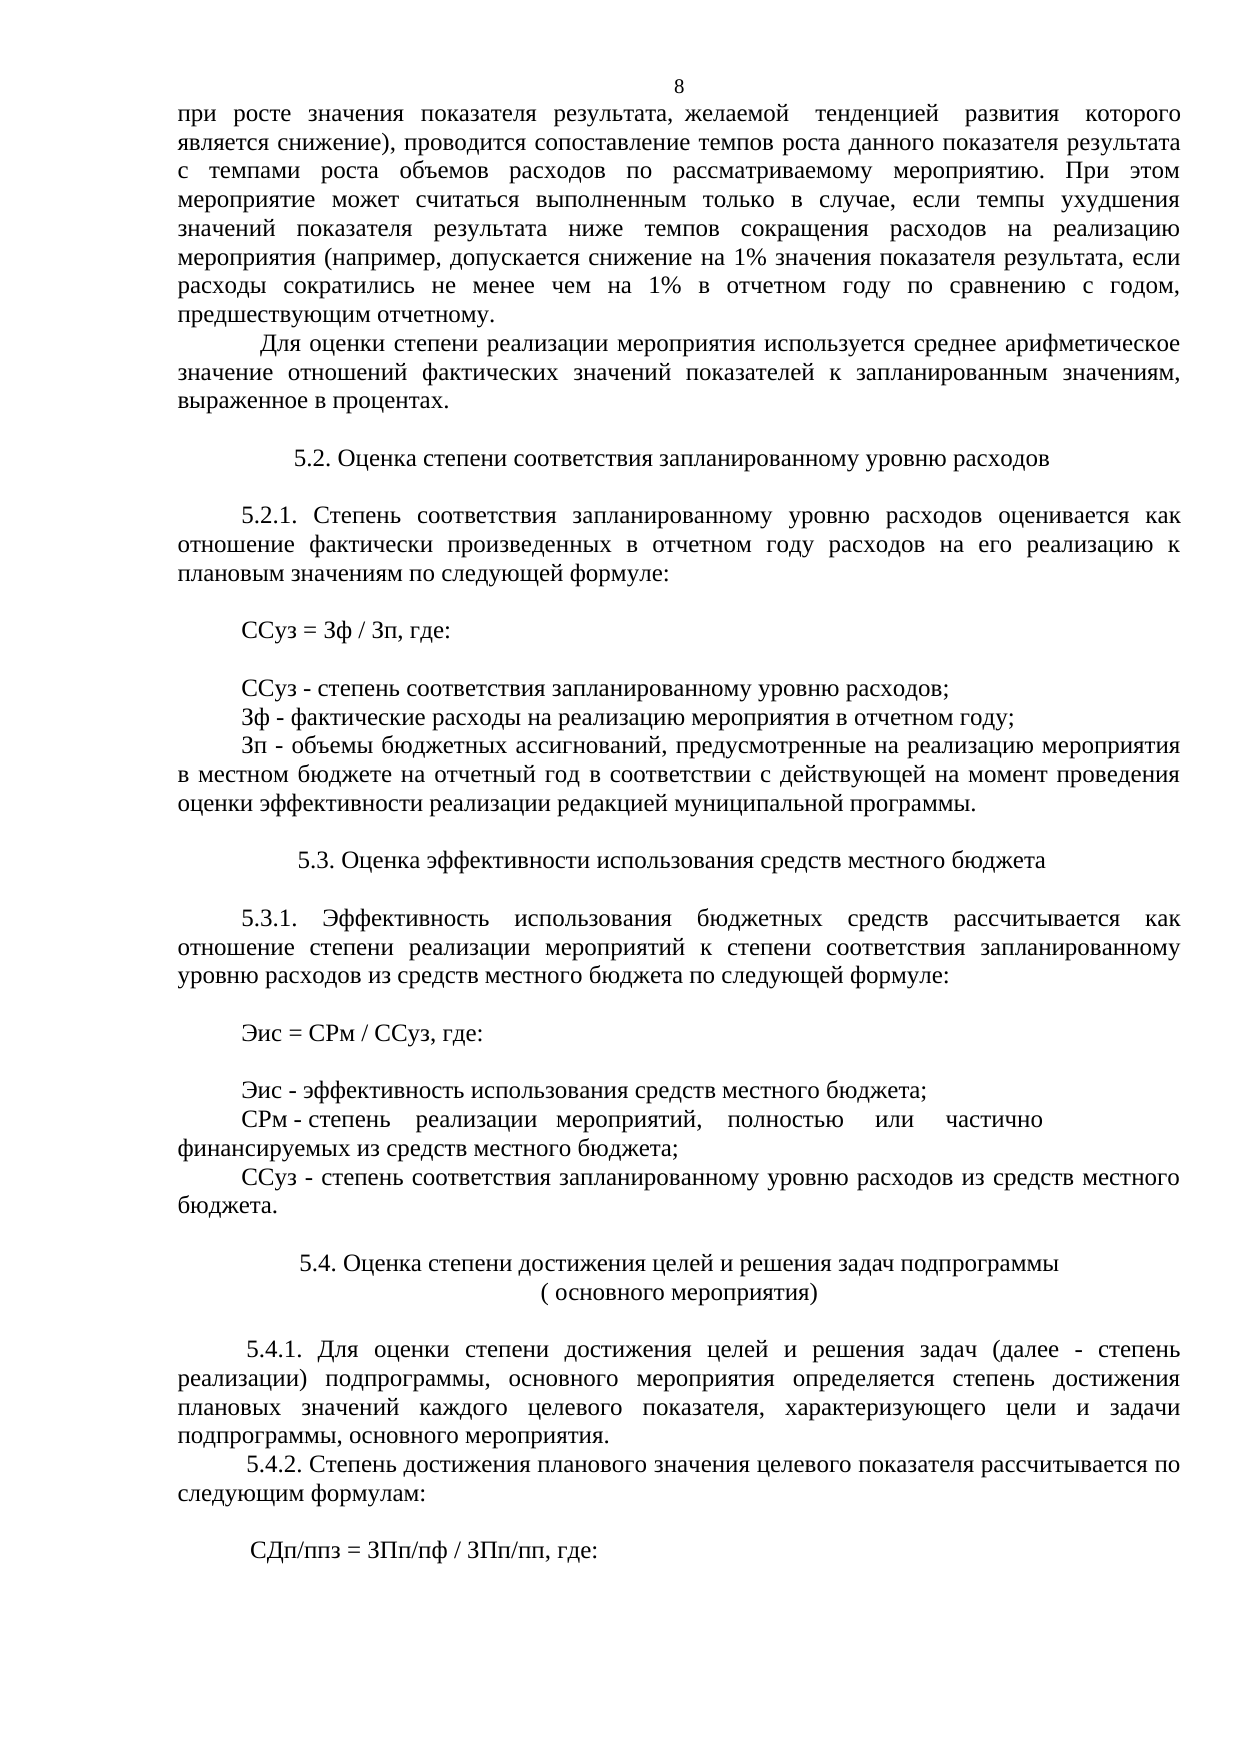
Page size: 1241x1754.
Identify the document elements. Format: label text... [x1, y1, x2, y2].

text ССуз - степень соответствия запланированному уровню расходов; [177, 673, 1181, 702]
text 5.2.1. Степень соответствия запланированному уровню расходов оценивается как отношение фактически произведенных в отчетном году расходов на его реализацию к плановым значениям по следующей формуле: [177, 500, 1181, 587]
text Зп - объемы бюджетных ассигнований, предусмотренные на реализацию мероприятия в местном бюджете на отчетный год в соответствии с действующей на момент проведения оценки эффективности реализации редакцией муниципальной программы. [177, 730, 1181, 817]
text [177, 98, 1181, 328]
text 5.3. Оценка эффективности использования средств местного бюджета [162, 845, 1181, 874]
text ССуз - степень соответствия запланированному уровню расходов из средств местного бюджета. [177, 1162, 1181, 1219]
text финансируемых из средств местного бюджета; [177, 1133, 1181, 1162]
text Зф - фактические расходы на реализацию мероприятия в отчетном году; [177, 702, 1181, 730]
text СДп/ппз = ЗПп/пф / ЗПп/пп, где: [177, 1535, 1181, 1564]
text 5.4.1. Для оценки степени достижения целей и решения задач (далее - степень реализации) подпрограммы, основного мероприятия определяется степень достижения плановых значений каждого целевого показателя, характеризующего цели и задачи подпрограммы, основного мероприятия. [177, 1334, 1181, 1449]
text ССуз = Зф / Зп, где: [177, 615, 1181, 644]
text СРм - степень реализации мероприятий, полностью или частично [177, 1104, 1181, 1133]
subtitle 5.4. Оценка степени достижения целей и решения задач подпрограммы [177, 1248, 1181, 1277]
text Эис = СРм / ССуз, где: [177, 1018, 1181, 1047]
text 5.3.1. Эффективность использования бюджетных средств рассчитывается как отношение степени реализации мероприятий к степени соответствия запланированному уровню расходов из средств местного бюджета по следующей формуле: [177, 903, 1181, 989]
subtitle ( основного мероприятия) [177, 1277, 1181, 1305]
text Эис - эффективность использования средств местного бюджета; [177, 1075, 1181, 1104]
text Для оценки степени реализации мероприятия используется среднее арифметическое значение отношений фактических значений показателей к запланированным значениям, выраженное в процентах. [177, 328, 1181, 414]
text 5.2. Оценка степени соответствия запланированному уровню расходов [162, 443, 1181, 472]
text 5.4.2. Степень достижения планового значения целевого показателя рассчитывается по следующим формулам: [177, 1449, 1181, 1507]
